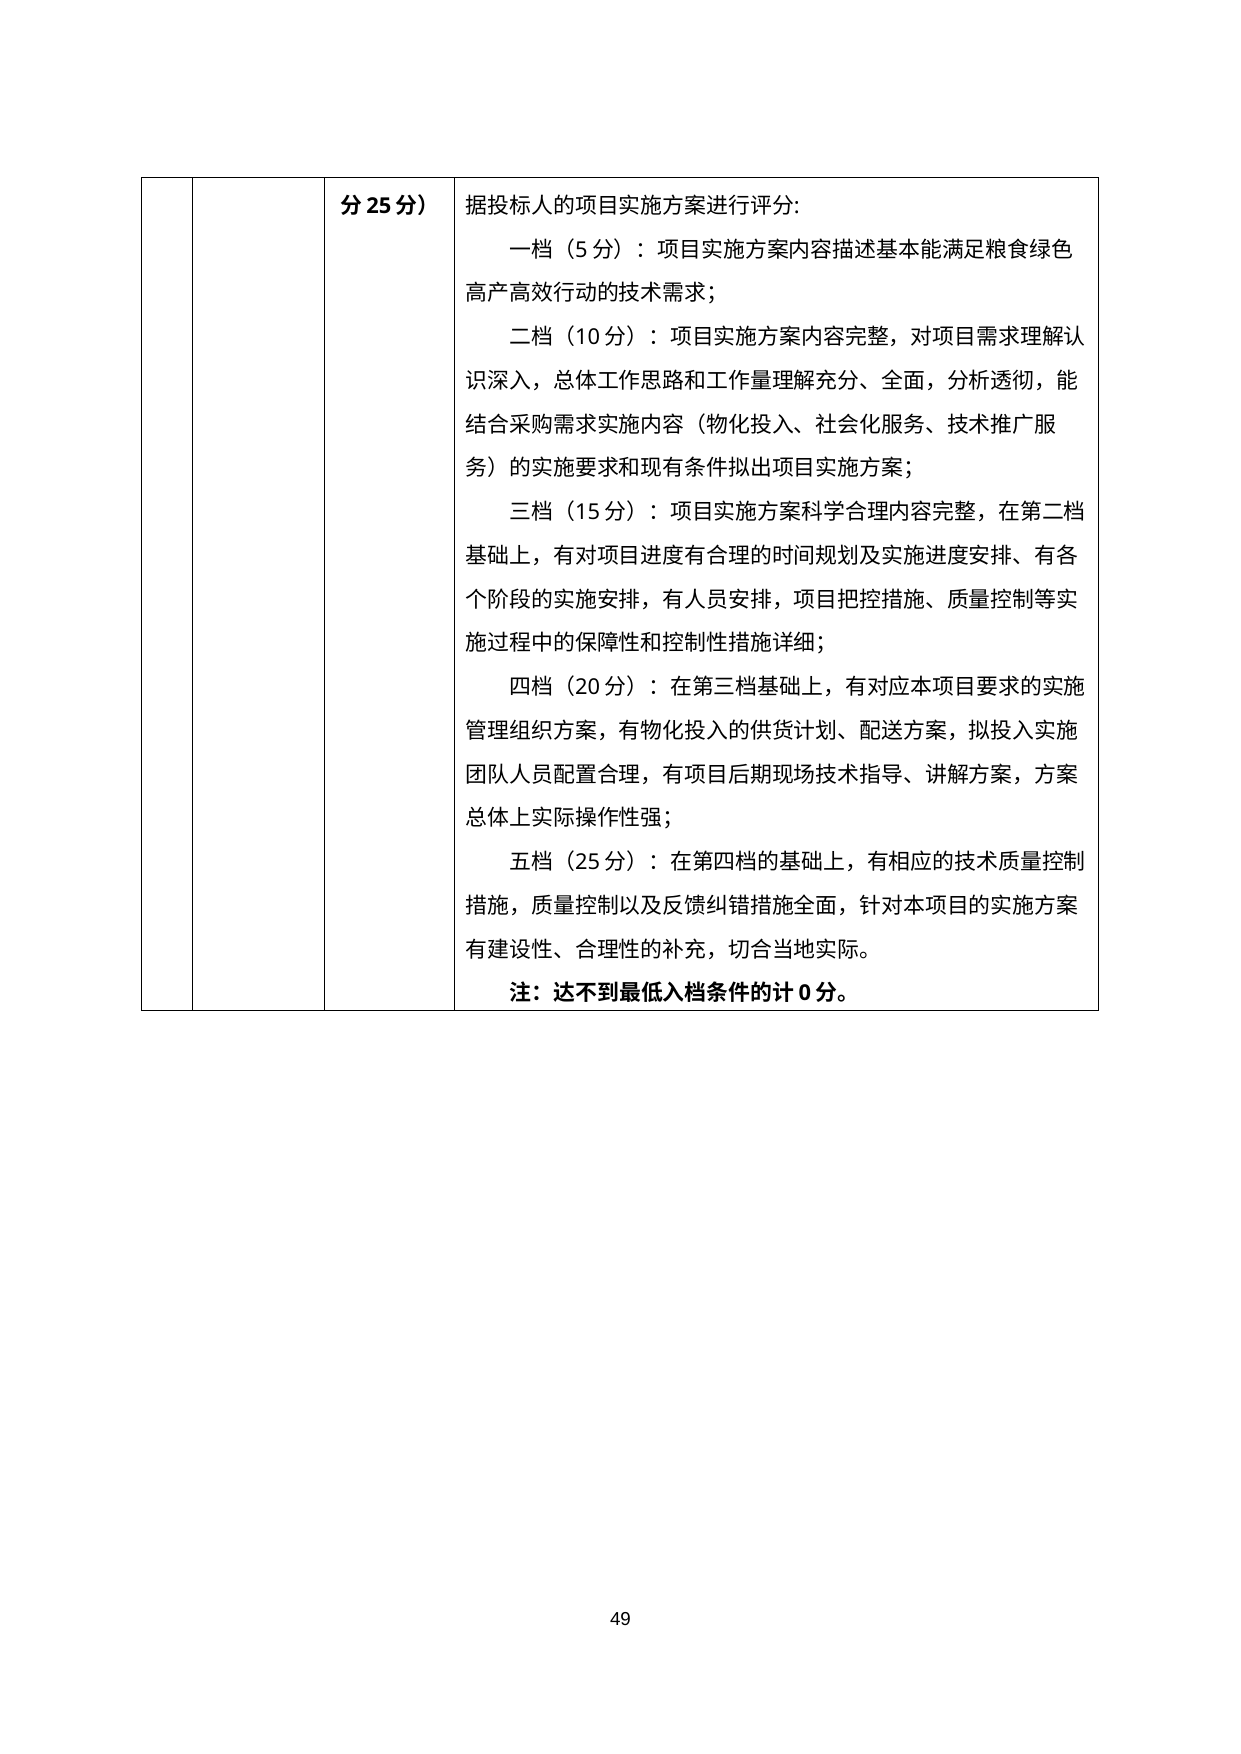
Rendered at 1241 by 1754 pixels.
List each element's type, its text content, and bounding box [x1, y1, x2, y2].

table_cell 项目实施方案（满分25分） [325, 178, 454, 1009]
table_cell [455, 178, 1098, 1009]
